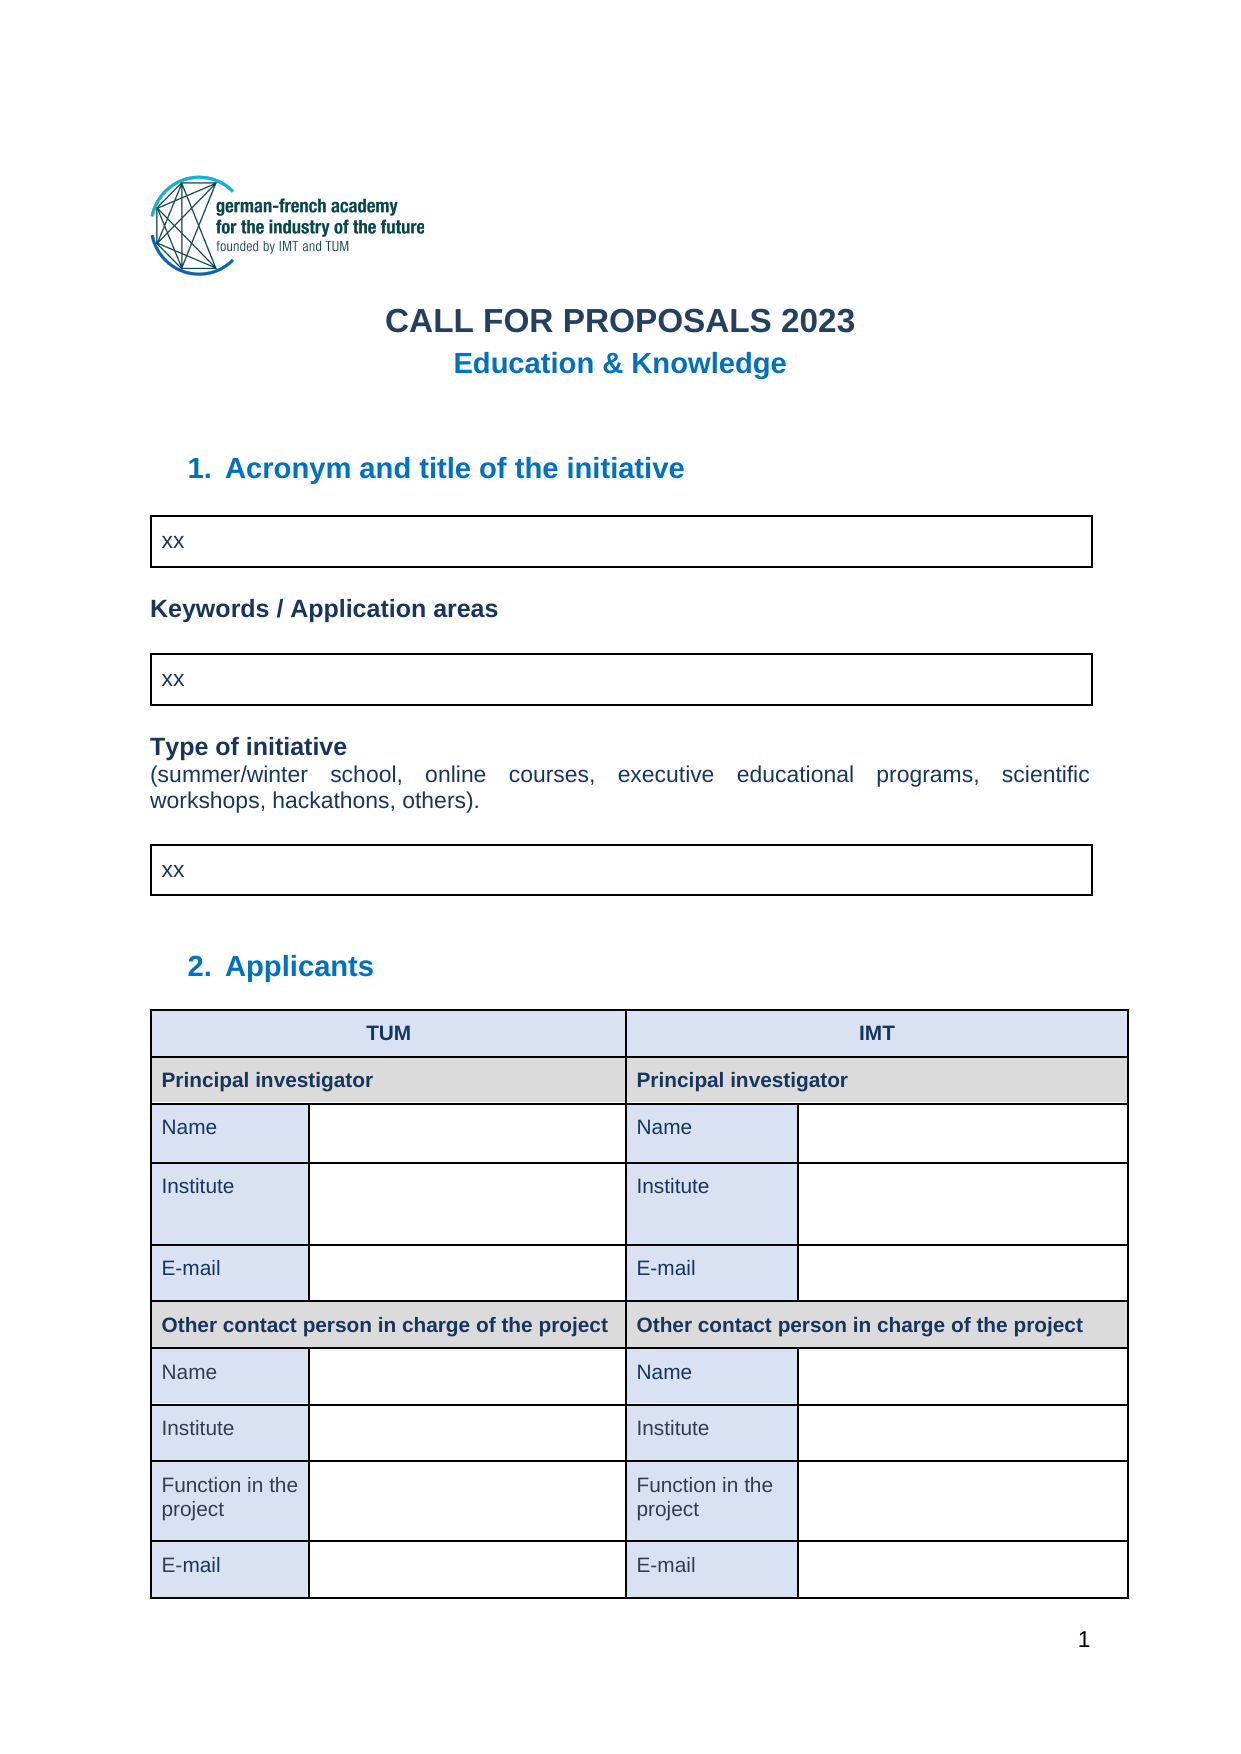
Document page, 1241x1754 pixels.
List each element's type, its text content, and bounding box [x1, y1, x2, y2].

table_cell E-mail [152, 1246, 308, 1300]
table_cell [310, 1349, 625, 1403]
table_cell [799, 1246, 1127, 1300]
table_cell Institute [627, 1406, 797, 1460]
table_cell [799, 1462, 1127, 1540]
subtitle Acronym and title of the initiative [187, 451, 1090, 485]
table_cell E-mail [627, 1542, 797, 1597]
table_cell E-mail [152, 1542, 308, 1597]
table_cell Institute [152, 1164, 308, 1244]
table_cell Other contact person in charge of the project [152, 1302, 625, 1347]
table_cell Function in the project [627, 1462, 797, 1540]
table_cell [799, 1349, 1127, 1403]
table_header TUM [152, 1011, 625, 1056]
table_cell Other contact person in charge of the project [627, 1302, 1127, 1347]
table_cell Institute [627, 1164, 797, 1244]
table_cell [799, 1406, 1127, 1460]
subtitle Keywords / Application areas [150, 594, 1090, 623]
table_cell [310, 1164, 625, 1244]
subtitle (summer/winter school, online courses, executive educational programs, scientific workshops, hackathons, others). [150, 761, 1090, 813]
table_cell Function in the project [152, 1462, 308, 1540]
picture [150, 175, 425, 276]
table_header xx [152, 846, 1091, 894]
text Education & Knowledge [150, 346, 1090, 379]
table_cell Name [627, 1105, 797, 1162]
table_cell Principal investigator [627, 1058, 1127, 1102]
table_cell [310, 1246, 625, 1300]
table_cell [799, 1105, 1127, 1162]
table_cell Name [152, 1105, 308, 1162]
table_cell [310, 1105, 625, 1162]
subtitle Type of initiative [150, 732, 1090, 761]
table_cell [310, 1406, 625, 1460]
table_cell E-mail [627, 1246, 797, 1300]
table_cell [310, 1462, 625, 1540]
table_header xx [152, 655, 1091, 703]
text CALL FOR PROPOSALS 2023 [150, 301, 1090, 340]
subtitle Applicants [187, 949, 1090, 982]
table_cell Name [152, 1349, 308, 1403]
table_cell [799, 1164, 1127, 1244]
table_cell [310, 1542, 625, 1597]
table_cell Principal investigator [152, 1058, 625, 1102]
table_cell [799, 1542, 1127, 1597]
table_header IMT [627, 1011, 1127, 1056]
table_cell Name [627, 1349, 797, 1403]
table_header xx [152, 517, 1091, 566]
table_cell Institute [152, 1406, 308, 1460]
